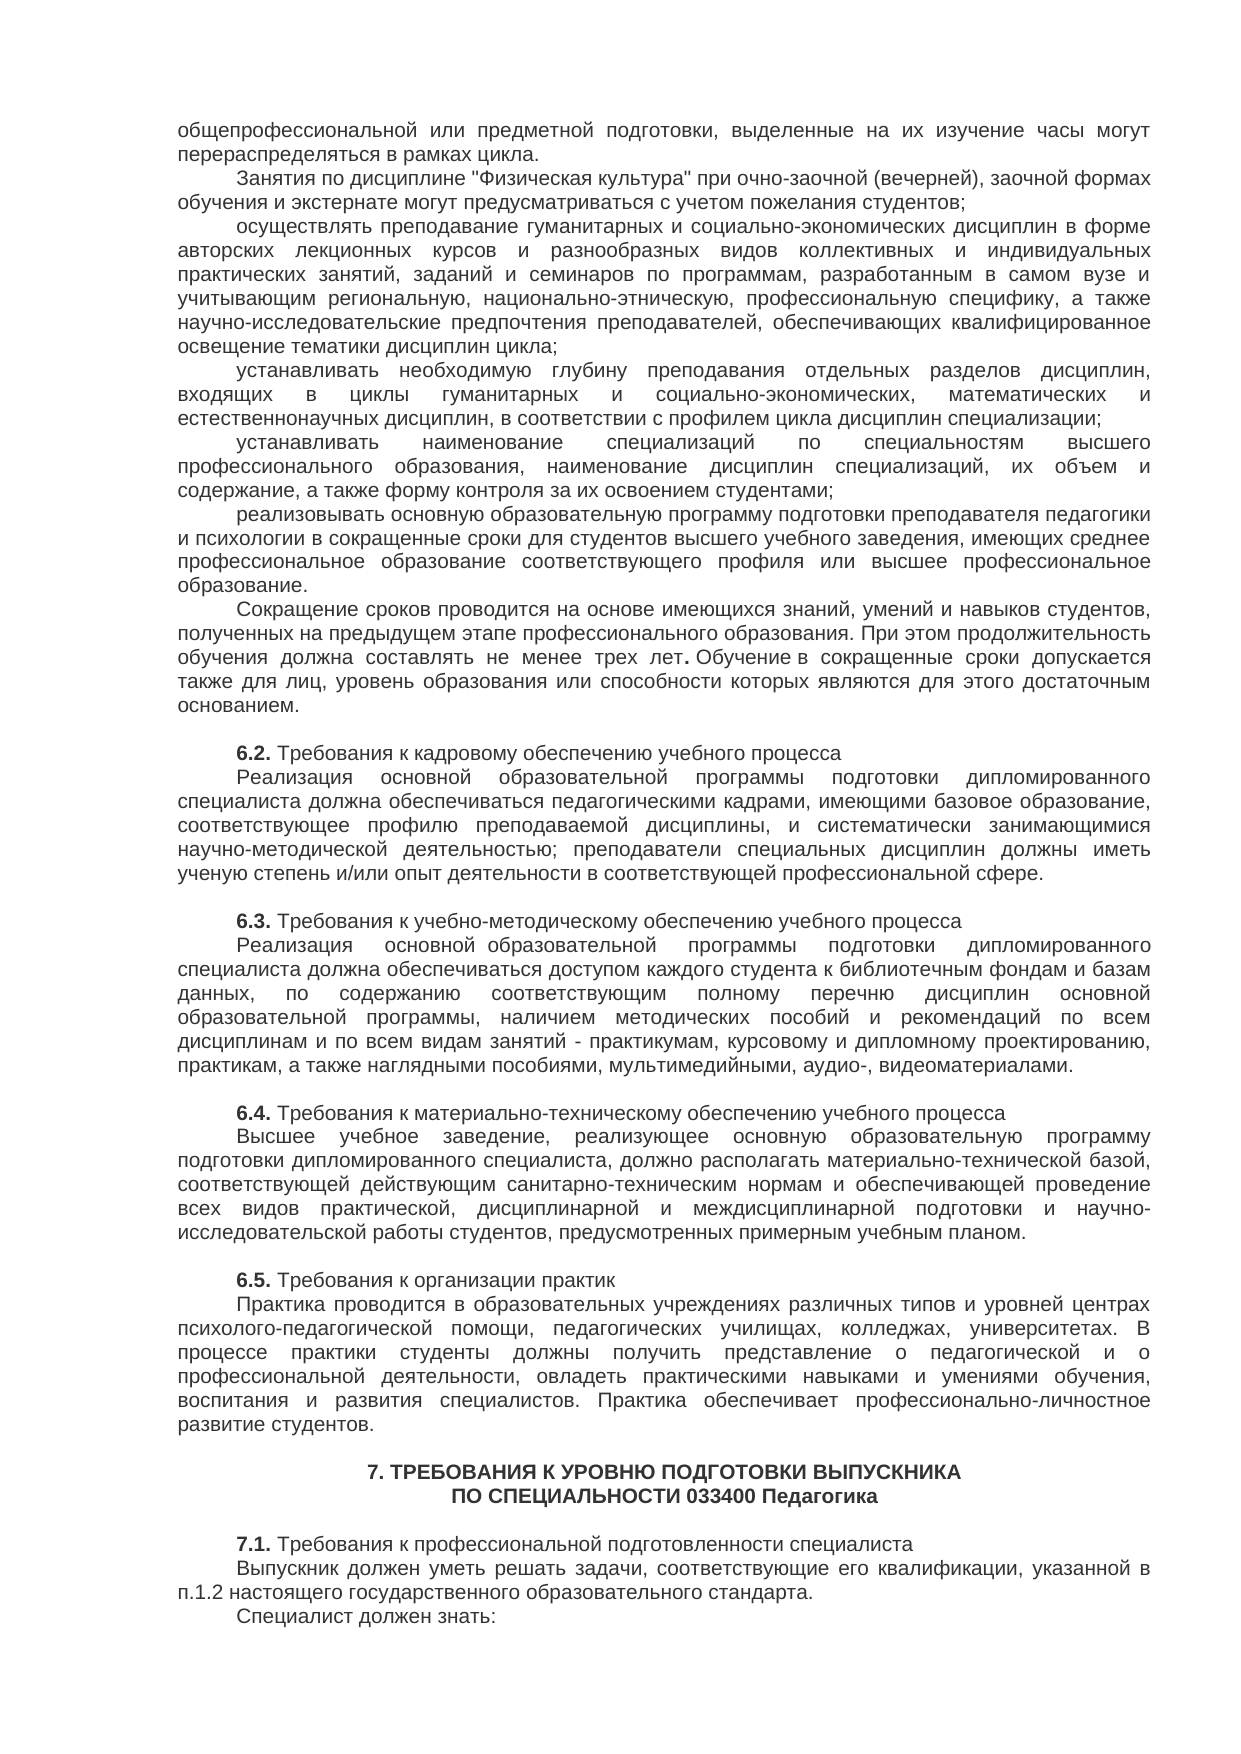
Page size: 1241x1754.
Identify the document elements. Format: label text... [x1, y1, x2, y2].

text реализовывать основную образовательную программу подготовки преподавателя педагогики и психологии в сокращенные сроки для студентов высшего учебного заведения, имеющих среднее профессиональное образование соответствующего профиля или высшее профессиональное образование. [177, 501, 1152, 597]
text Реализация основной образовательной программы подготовки дипломированного специалиста должна обеспечиваться доступом каждого студента к библиотечным фондам и базам данных, по содержанию соответствующим полному перечню дисциплин основной образовательной программы, наличием методических пособий и рекомендаций по всем дисциплинам и по всем видам занятий - практикумам, курсовому и дипломному проектированию, практикам, а также наглядными пособиями, мультимедийными, аудио-, видеоматериалами. [177, 933, 1152, 1076]
text 7.1. Требования к профессиональной подготовленности специалиста [177, 1532, 1152, 1556]
text осуществлять преподавание гуманитарных и социально-экономических дисциплин в форме авторских лекционных курсов и разнообразных видов коллективных и индивидуальных практических занятий, заданий и семинаров по программам, разработанным в самом вузе и учитывающим региональную, национально-этническую, профессиональную специфику, а также научно-исследовательские предпочтения преподавателей, обеспечивающих квалифицированное освещение тематики дисциплин цикла; [177, 214, 1152, 358]
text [177, 118, 1152, 166]
text Реализация основной образовательной программы подготовки дипломированного специалиста должна обеспечиваться педагогическими кадрами, имеющими базовое образование, соответствующее профилю преподаваемой дисциплины, и систематически занимающимися научно-методической деятельностью; преподаватели специальных дисциплин должны иметь ученую степень и/или опыт деятельности в соответствующей профессиональной сфере. [177, 765, 1152, 885]
text 7. ТРЕБОВАНИЯ К УРОВНЮ ПОДГОТОВКИ ВЫПУСКНИКА [177, 1460, 1152, 1484]
text Высшее учебное заведение, реализующее основную образовательную программу подготовки дипломированного специалиста, должно располагать материально-технической базой, соответствующей действующим санитарно-техническим нормам и обеспечивающей проведение всех видов практической, дисциплинарной и междисциплинарной подготовки и научно-исследовательской работы студентов, предусмотренных примерным учебным планом. [177, 1124, 1152, 1244]
text Сокращение сроков проводится на основе имеющихся знаний, умений и навыков студентов, полученных на предыдущем этапе профессионального образования. При этом продолжительность обучения должна составлять не менее трех лет. Обучение в сокращенные сроки допускается также для лиц, уровень образования или способности которых являются для этого достаточным основанием. [177, 597, 1152, 717]
text 6.4. Требования к материально-техническому обеспечению учебного процесса [177, 1100, 1152, 1124]
text Практика проводится в образовательных учреждениях различных типов и уровней центрах психолого-педагогической помощи, педагогических училищах, колледжах, университетах. В процессе практики студенты должны получить представление о педагогической и о профессиональной деятельности, овладеть практическими навыками и умениями обучения, воспитания и развития специалистов. Практика обеспечивает профессионально-личностное развитие студентов. [177, 1292, 1152, 1436]
text 6.5. Требования к организации практик [177, 1268, 1152, 1292]
text устанавливать наименование специализаций по специальностям высшего профессионального образования, наименование дисциплин специализаций, их объем и содержание, а также форму контроля за их освоением студентами; [177, 429, 1152, 501]
text Занятия по дисциплине "Физическая культура" при очно-заочной (вечерней), заочной формах обучения и экстернате могут предусматриваться с учетом пожелания студентов; [177, 166, 1152, 214]
text Специалист должен знать: [177, 1603, 1152, 1627]
text устанавливать необходимую глубину преподавания отдельных разделов дисциплин, входящих в циклы гуманитарных и социально-экономических, математических и естественнонаучных дисциплин, в соответствии с профилем цикла дисциплин специализации; [177, 358, 1152, 429]
text Выпускник должен уметь решать задачи, соответствующие его квалификации, указанной в п.1.2 настоящего государственного образовательного стандарта. [177, 1556, 1152, 1603]
text 6.2. Требования к кадровому обеспечению учебного процесса [177, 741, 1152, 765]
text 6.3. Требования к учебно-методическому обеспечению учебного процесса [177, 909, 1152, 933]
text ПО СПЕЦИАЛЬНОСТИ 033400 Педагогика [177, 1484, 1152, 1508]
